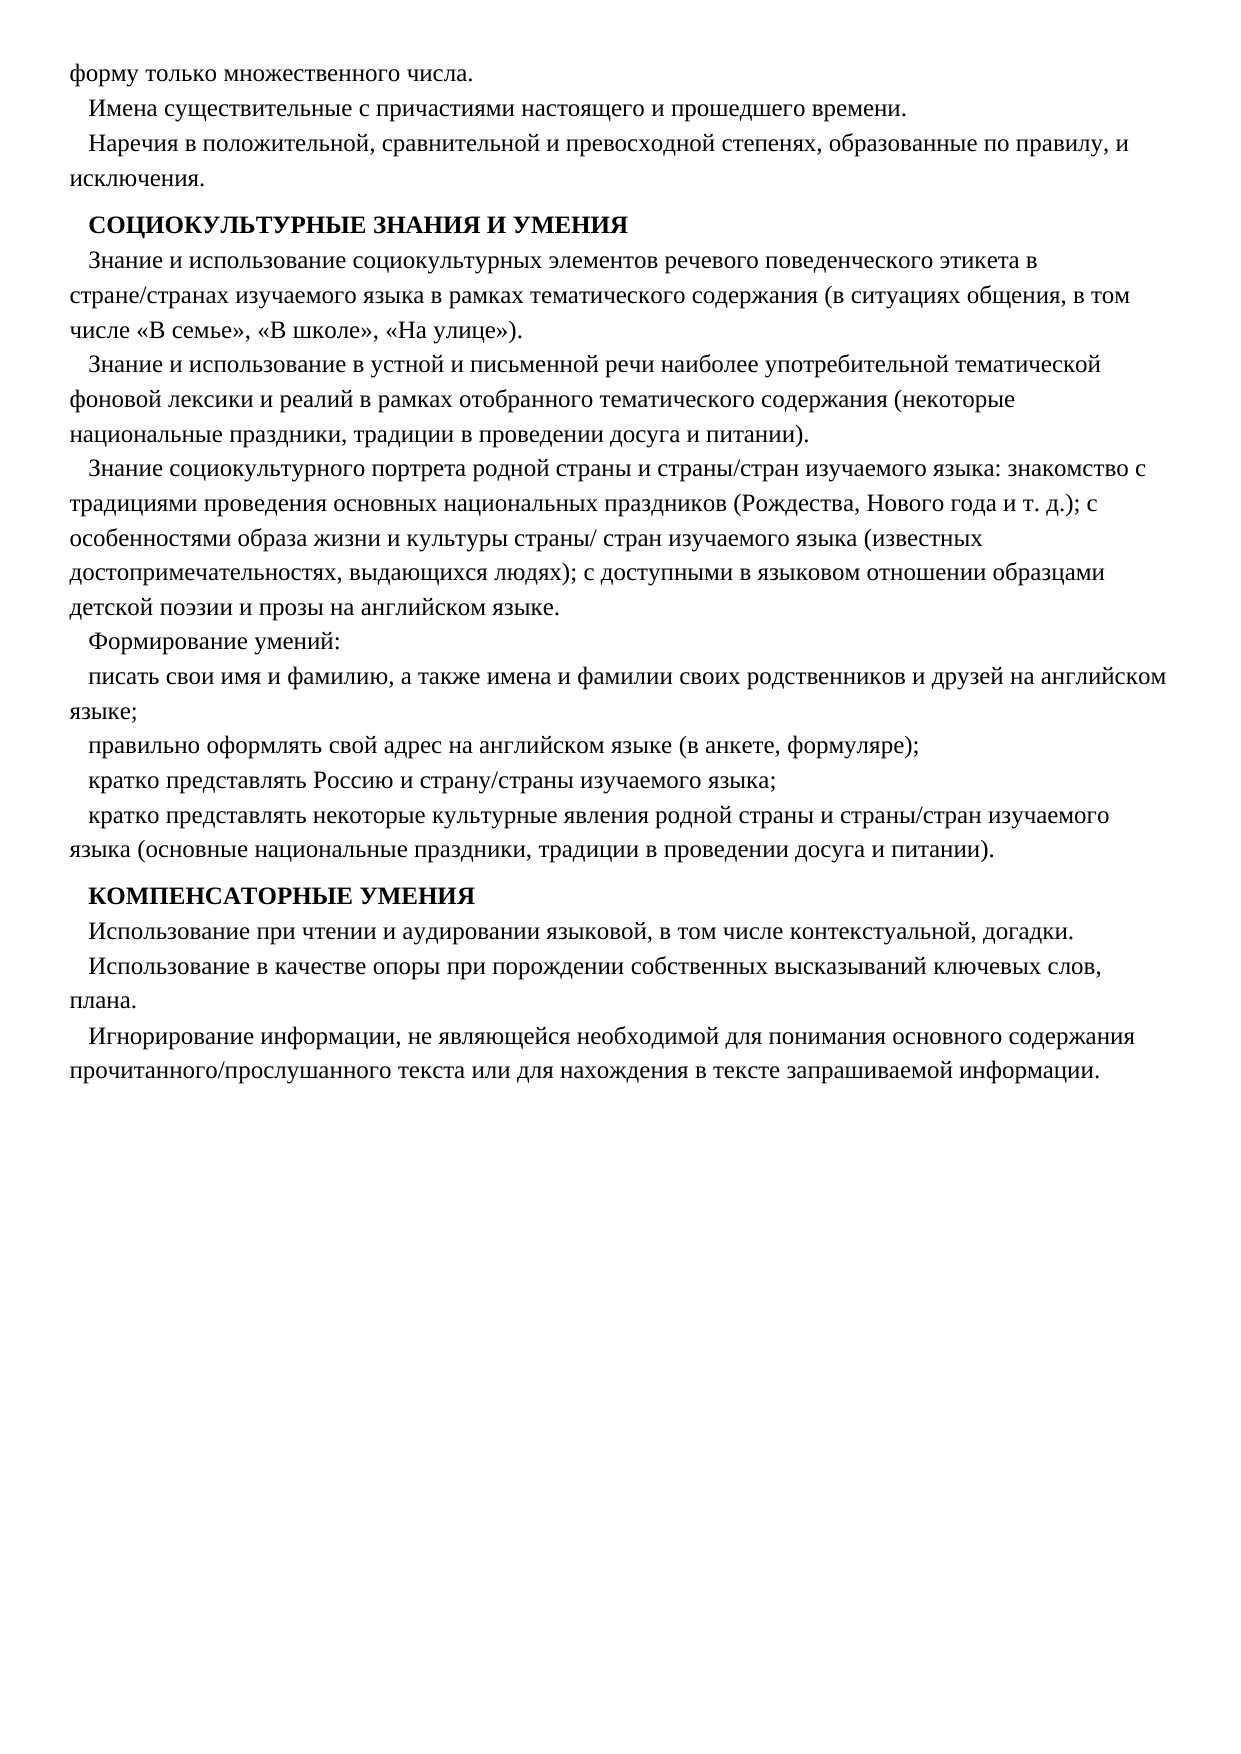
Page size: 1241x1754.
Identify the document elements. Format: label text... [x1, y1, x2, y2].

text Наречия в положительной, сравнительной и превосходной степенях, образованные по правилу, и исключения. [69, 128, 1132, 192]
text Формирование умений: [88, 627, 1182, 655]
text писать свои имя и фамилию, а также имена и фамилии своих родственников и друзей на английском языке; [69, 661, 1169, 724]
text Игнорирование информации, не являющейся необходимой для понимания основного содержания прочитанного/прослушанного текста или для нахождения в тексте запрашиваемой информации. [69, 1021, 1138, 1084]
subtitle КОМПЕНСАТОРНЫЕ УМЕНИЯ [88, 881, 1182, 910]
text Знание и использование социокультурных элементов речевого поведенческого этикета в стране/странах изучаемого языка в рамках тематического содержания (в ситуациях общения, в том числе «В семье», «В школе», «На улице»). [69, 245, 1133, 343]
text Имена существительные с причастиями настоящего и прошедшего времени. [88, 93, 1182, 122]
subtitle СОЦИОКУЛЬТУРНЫЕ ЗНАНИЯ И УМЕНИЯ [88, 210, 1182, 239]
text правильно оформлять свой адрес на английском языке (в анкете, формуляре); кратко представлять Россию и страну/страны изучаемого языка; [88, 731, 931, 794]
text Знание социокультурного портрета родной страны и страны/стран изучаемого языка: знакомство с традициями проведения основных национальных праздников (Рождества, Нового года и т. д.); с особенностями образа жизни и культуры страны/ стран изучаемого языка (известных достопримечательностях, выдающихся людях); с доступными в языковом отношении образцами детской поэзии и прозы на английском языке. [69, 453, 1149, 621]
text форму только множественного числа. [69, 58, 1182, 87]
text Знание и использование в устной и письменной речи наиболее употребительной тематической фоновой лексики и реалий в рамках отобранного тематического содержания (некоторые национальные праздники, традиции в проведении досуга и питании). [69, 349, 1104, 447]
text Использование при чтении и аудировании языковой, в том числе контекстуальной, догадки. Использование в качестве опоры при порождении собственных высказываний ключевых слов, [88, 916, 1136, 980]
text кратко представлять некоторые культурные явления родной страны и страны/стран изучаемого языка (основные национальные праздники, традиции в проведении досуга и питании). [69, 800, 1113, 863]
text плана. [69, 986, 1182, 1014]
